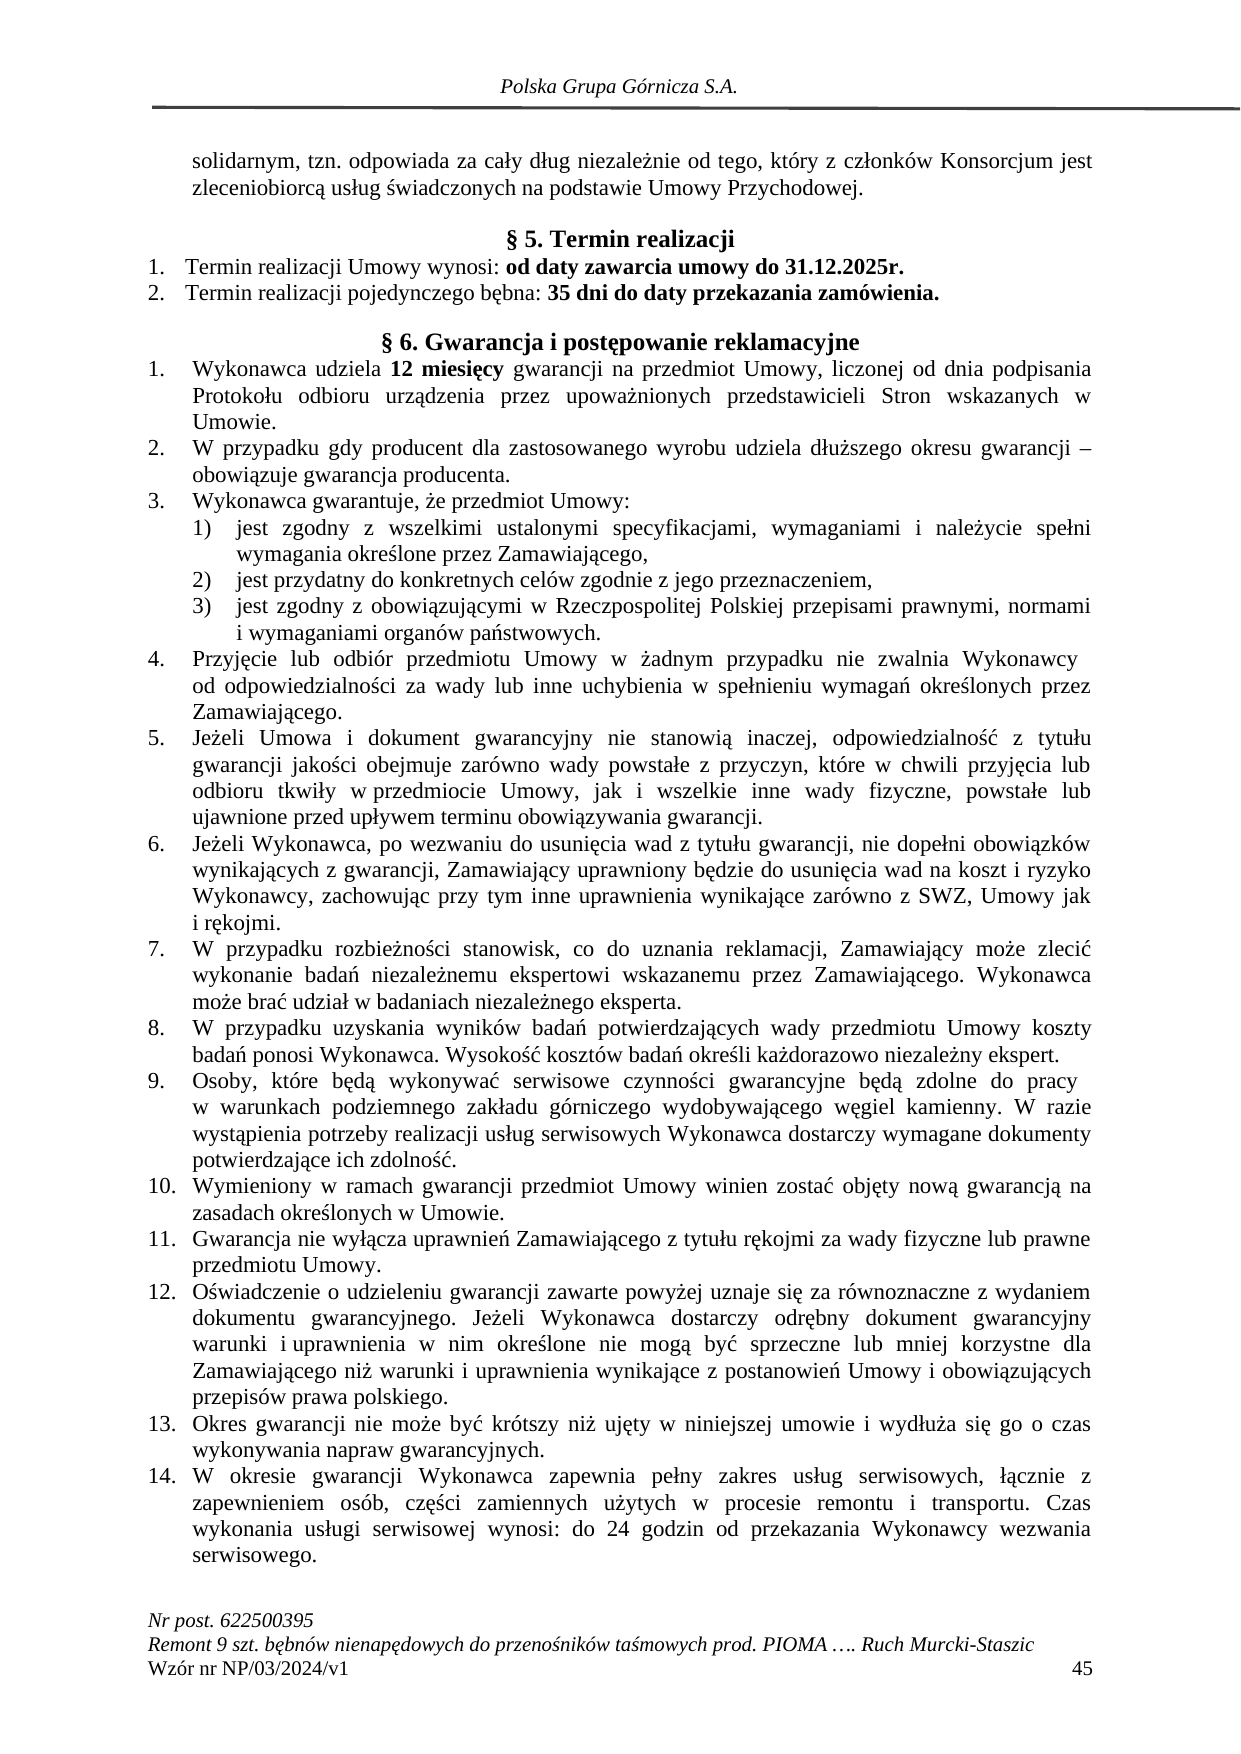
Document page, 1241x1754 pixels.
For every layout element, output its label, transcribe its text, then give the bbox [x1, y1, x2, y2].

list Jeżeli Wykonawca, po wezwaniu do usunięcia wad z tytułu gwarancji, nie dopełni obowiązków wynikających z gwarancji, Zamawiający uprawniony będzie do usunięcia wad na koszt i ryzyko Wykonawcy, zachowując przy tym inne uprawnienia wynikające zarówno z SWZ, Umowy jak i rękojmi. [148, 830, 1093, 935]
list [148, 148, 1093, 200]
list W okresie gwarancji Wykonawca zapewnia pełny zakres usług serwisowych, łącznie z zapewnieniem osób, części zamiennych użytych w procesie remontu i transportu. Czas wykonania usługi serwisowej wynosi: do 24 godzin od przekazania Wykonawcy wezwania serwisowego. [148, 1462, 1093, 1568]
list Osoby, które będą wykonywać serwisowe czynności gwarancyjne będą zdolne do pracy w warunkach podziemnego zakładu górniczego wydobywającego węgiel kamienny. W razie wystąpienia potrzeby realizacji usług serwisowych Wykonawca dostarczy wymagane dokumenty potwierdzające ich zdolność. [148, 1067, 1093, 1172]
list Gwarancja nie wyłącza uprawnień Zamawiającego z tytułu rękojmi za wady fizyczne lub prawne przedmiotu Umowy. [148, 1225, 1093, 1278]
list jest zgodny z wszelkimi ustalonymi specyfikacjami, wymaganiami i należycie spełni wymagania określone przez Zamawiającego, [192, 513, 1093, 566]
subtitle § 5. Termin realizacji [148, 224, 1093, 253]
list W przypadku uzyskania wyników badań potwierdzających wady przedmiotu Umowy koszty badań ponosi Wykonawca. Wysokość kosztów badań określi każdorazowo niezależny ekspert. [148, 1014, 1093, 1067]
list jest przydatny do konkretnych celów zgodnie z jego przeznaczeniem, [192, 566, 1093, 593]
list Wykonawca gwarantuje, że przedmiot Umowy: [148, 487, 1093, 513]
list Jeżeli Umowa i dokument gwarancyjny nie stanowią inaczej, odpowiedzialność z tytułu gwarancji jakości obejmuje zarówno wady powstałe z przyczyn, które w chwili przyjęcia lub odbioru tkwiły w przedmiocie Umowy, jak i wszelkie inne wady fizyczne, powstałe lub ujawnione przed upływem terminu obowiązywania gwarancji. [148, 724, 1093, 830]
list Wykonawca udziela 12 miesięcy gwarancji na przedmiot Umowy, liczonej od dnia podpisania Protokołu odbioru urządzenia przez upoważnionych przedstawicieli Stron wskazanych w Umowie. [148, 355, 1093, 434]
list W przypadku gdy producent dla zastosowanego wyrobu udziela dłuższego okresu gwarancji – obowiązuje gwarancja producenta. [148, 434, 1093, 487]
list W przypadku rozbieżności stanowisk, co do uznania reklamacji, Zamawiający może zlecić wykonanie badań niezależnemu ekspertowi wskazanemu przez Zamawiającego. Wykonawca może brać udział w badaniach niezależnego eksperta. [148, 935, 1093, 1014]
list Okres gwarancji nie może być krótszy niż ujęty w niniejszej umowie i wydłuża się go o czas wykonywania napraw gwarancyjnych. [148, 1409, 1093, 1462]
list Wymieniony w ramach gwarancji przedmiot Umowy winien zostać objęty nową gwarancją na zasadach określonych w Umowie. [148, 1172, 1093, 1225]
subtitle § 6. Gwarancja i postępowanie reklamacyjne [148, 327, 1093, 355]
list Termin realizacji pojedynczego bębna: 35 dni do daty przekazania zamówienia. [148, 279, 1093, 306]
list jest zgodny z obowiązującymi w Rzeczpospolitej Polskiej przepisami prawnymi, normami i wymaganiami organów państwowych. [192, 593, 1093, 645]
list Termin realizacji Umowy wynosi: od daty zawarcia umowy do 31.12.2025r. [148, 253, 1093, 279]
list Oświadczenie o udzieleniu gwarancji zawarte powyżej uznaje się za równoznaczne z wydaniem dokumentu gwarancyjnego. Jeżeli Wykonawca dostarczy odrębny dokument gwarancyjny warunki i uprawnienia w nim określone nie mogą być sprzeczne lub mniej korzystne dla Zamawiającego niż warunki i uprawnienia wynikające z postanowień Umowy i obowiązujących przepisów prawa polskiego. [148, 1278, 1093, 1409]
list Przyjęcie lub odbiór przedmiotu Umowy w żadnym przypadku nie zwalnia Wykonawcy od odpowiedzialności za wady lub inne uchybienia w spełnieniu wymagań określonych przez Zamawiającego. [148, 645, 1093, 724]
